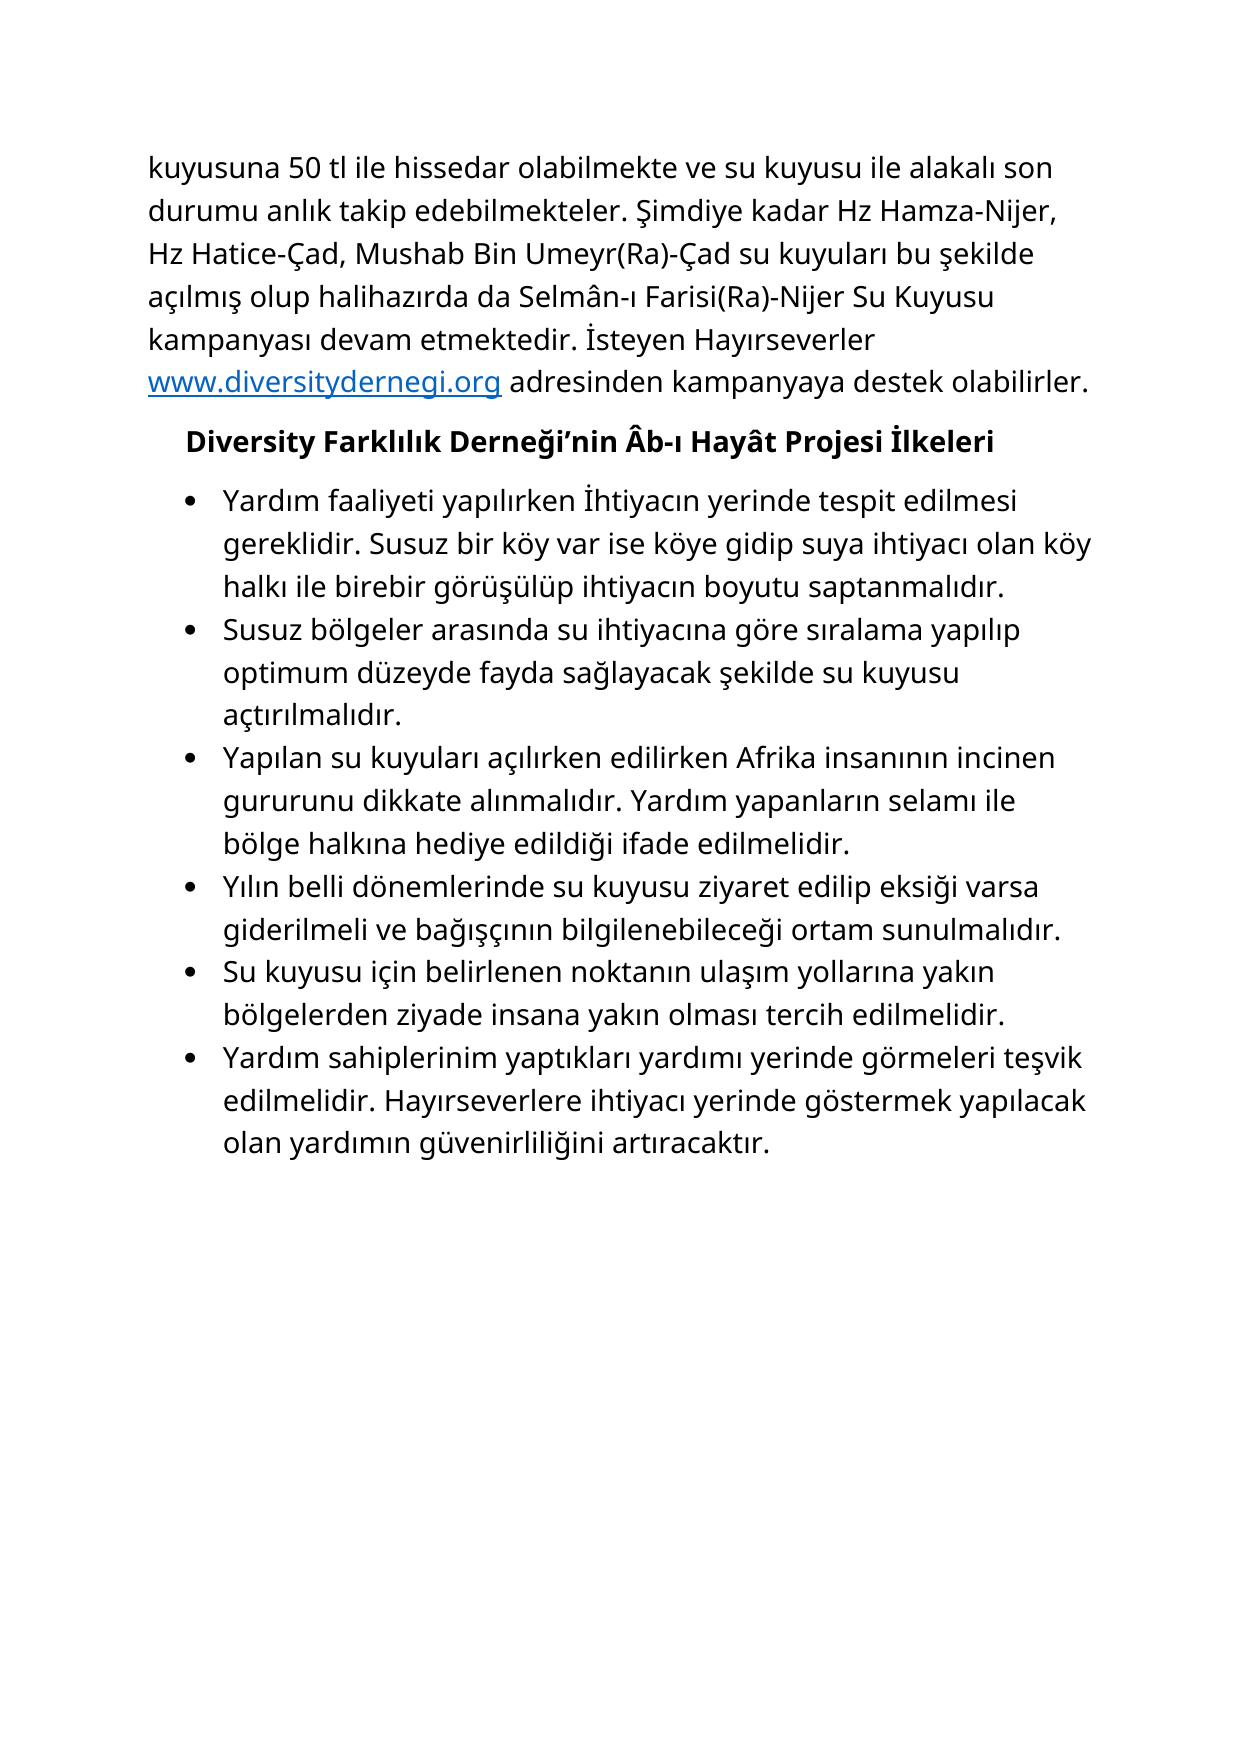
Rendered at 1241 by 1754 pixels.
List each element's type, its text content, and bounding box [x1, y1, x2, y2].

list Yardım sahiplerinim yaptıkları yardımı yerinde görmeleri teşvik edilmelidir. Hayırseverlere ihtiyacı yerinde göstermek yapılacak olan yardımın güvenirliliğini artıracaktır. [185, 1037, 1093, 1162]
list Yılın belli dönemlerinde su kuyusu ziyaret edilip eksiği varsa giderilmeli ve bağışçının bilgilenebileceği ortam sunulmalıdır. [185, 866, 1093, 948]
list Yapılan su kuyuları açılırken edilirken Afrika insanının incinen gururunu dikkate alınmalıdır. Yardım yapanların selamı ile bölge halkına hediye edildiği ifade edilmelidir. [185, 737, 1093, 863]
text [148, 148, 1093, 401]
text Diversity Farklılık Derneği’nin Âb-ı Hayât Projesi İlkeleri [185, 421, 1093, 461]
list Yardım faaliyeti yapılırken İhtiyacın yerinde tespit edilmesi gereklidir. Susuz bir köy var ise köye gidip suya ihtiyacı olan köy halkı ile birebir görüşülüp ihtiyacın boyutu saptanmalıdır. [185, 481, 1093, 606]
list Susuz bölgeler arasında su ihtiyacına göre sıralama yapılıp optimum düzeyde fayda sağlayacak şekilde su kuyusu açtırılmalıdır. [185, 609, 1093, 734]
list Su kuyusu için belirlenen noktanın ulaşım yollarına yakın bölgelerden ziyade insana yakın olması tercih edilmelidir. [185, 952, 1093, 1034]
